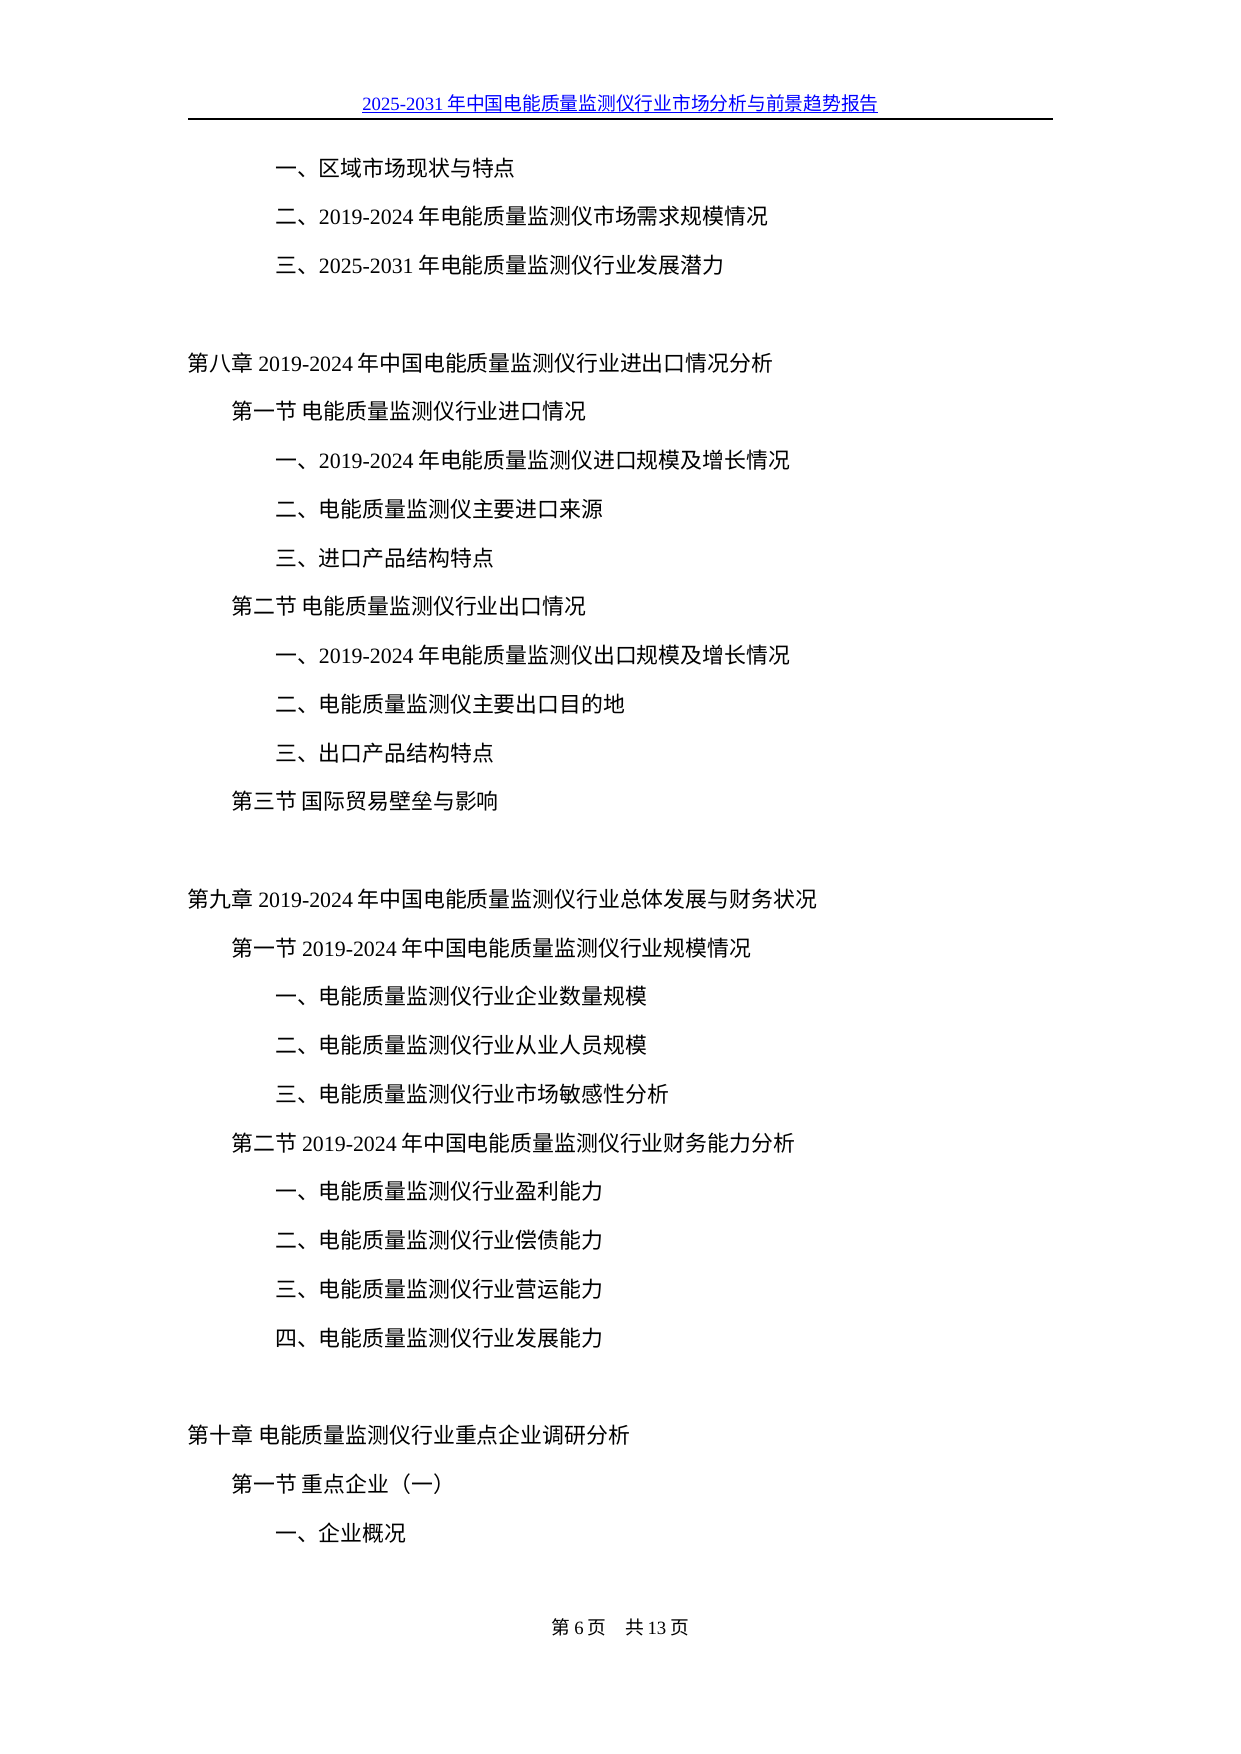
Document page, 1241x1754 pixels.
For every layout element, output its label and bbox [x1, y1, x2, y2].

text [187, 150, 1053, 1548]
